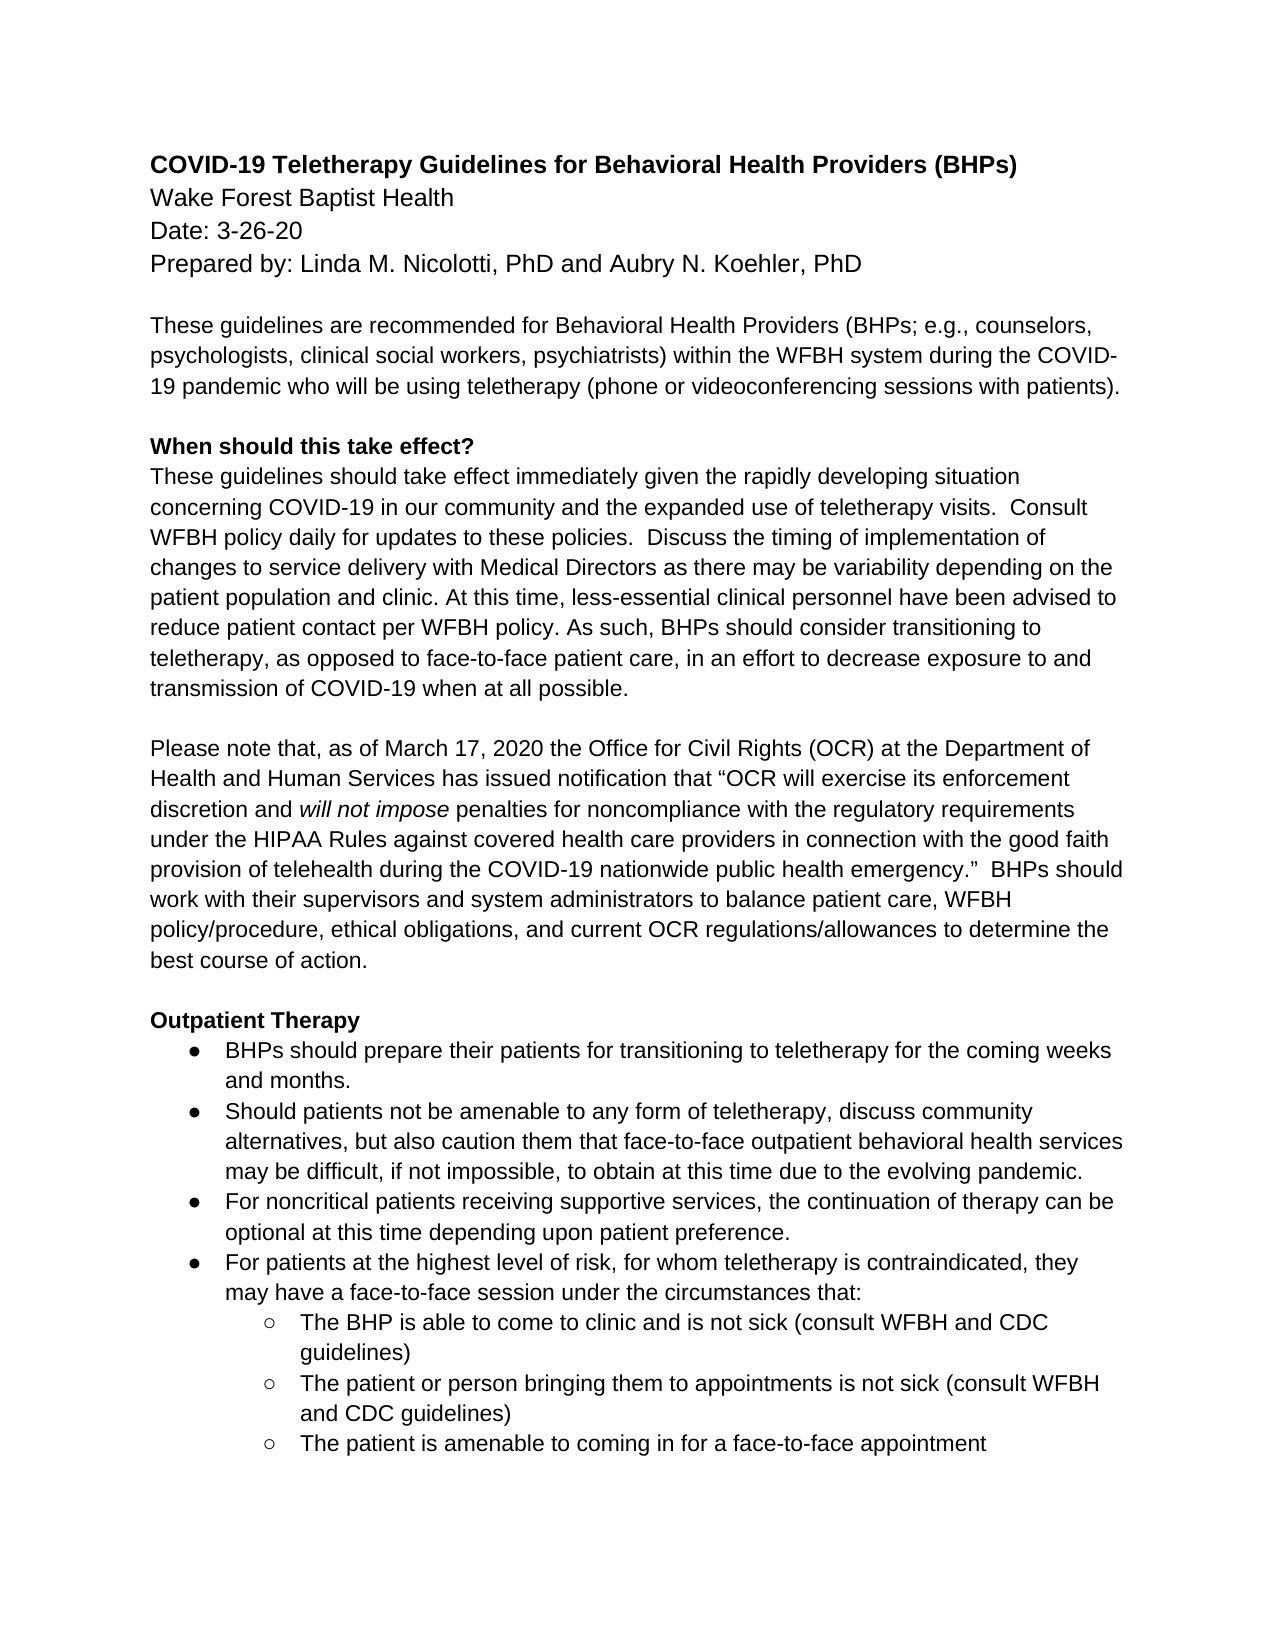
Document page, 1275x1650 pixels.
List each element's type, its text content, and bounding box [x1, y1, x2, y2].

text Please note that, as of March 17, 2020 the Office for Civil Rights (OCR) at the Department of Health and Human Services has issued notification that “OCR will exercise its enforcement discretion and will not impose penalties for noncompliance with the regulatory requirements under the HIPAA Rules against covered health care providers in connection with the good faith provision of telehealth during the COVID-19 nationwide public health emergency.” BHPs should work with their supervisors and system administrators to balance patient care, WFBH policy/procedure, ethical obligations, and current OCR regulations/allowances to determine the best course of action. [150, 735, 1125, 973]
list BHPs should prepare their patients for transitioning to teletherapy for the coming weeks and months. [187, 1037, 1125, 1094]
text COVID-19 Teletherapy Guidelines for Behavioral Health Providers (BHPs) [150, 150, 1125, 179]
text Prepared by: Linda M. Nicolotti, PhD and Aubry N. Koehler, PhD [150, 249, 1125, 278]
text Wake Forest Baptist Health [150, 183, 1125, 212]
text These guidelines should take effect immediately given the rapidly developing situation concerning COVID-19 in our community and the expanded use of teletherapy visits. Consult WFBH policy daily for updates to these policies. Discuss the timing of implementation of changes to service delivery with Medical Directors as there may be variability depending on the patient population and clinic. At this time, less-essential clinical personnel have been advised to reduce patient contact per WFBH policy. As such, BHPs should consider transitioning to teletherapy, as opposed to face-to-face patient care, in an effort to decrease exposure to and transmission of COVID-19 when at all possible. [150, 463, 1125, 701]
text Date: 3-26-20 [150, 216, 1125, 245]
list The BHP is able to come to clinic and is not sick (consult WFBH and CDC guidelines) [262, 1309, 1125, 1366]
list The patient is amenable to coming in for a face-to-face appointment [262, 1430, 1125, 1456]
list For noncritical patients receiving supportive services, the continuation of therapy can be optional at this time depending upon patient preference. [187, 1188, 1125, 1245]
text Outpatient Therapy [150, 1007, 1125, 1033]
list The patient or person bringing them to appointments is not sick (consult WFBH and CDC guidelines) [262, 1369, 1125, 1426]
list For patients at the highest level of risk, for whom teletherapy is contraindicated, they may have a face-to-face session under the circumstances that: [187, 1249, 1125, 1305]
text When should this take effect? [150, 433, 1125, 459]
text These guidelines are recommended for Behavioral Health Providers (BHPs; e.g., counselors, psychologists, clinical social workers, psychiatrists) within the WFBH system during the COVID-19 pandemic who will be using teletherapy (phone or videoconferencing sessions with patients). [150, 312, 1125, 399]
list Should patients not be amenable to any form of teletherapy, discuss community alternatives, but also caution them that face-to-face outpatient behavioral health services may be difficult, if not impossible, to obtain at this time due to the evolving pandemic. [187, 1098, 1125, 1184]
